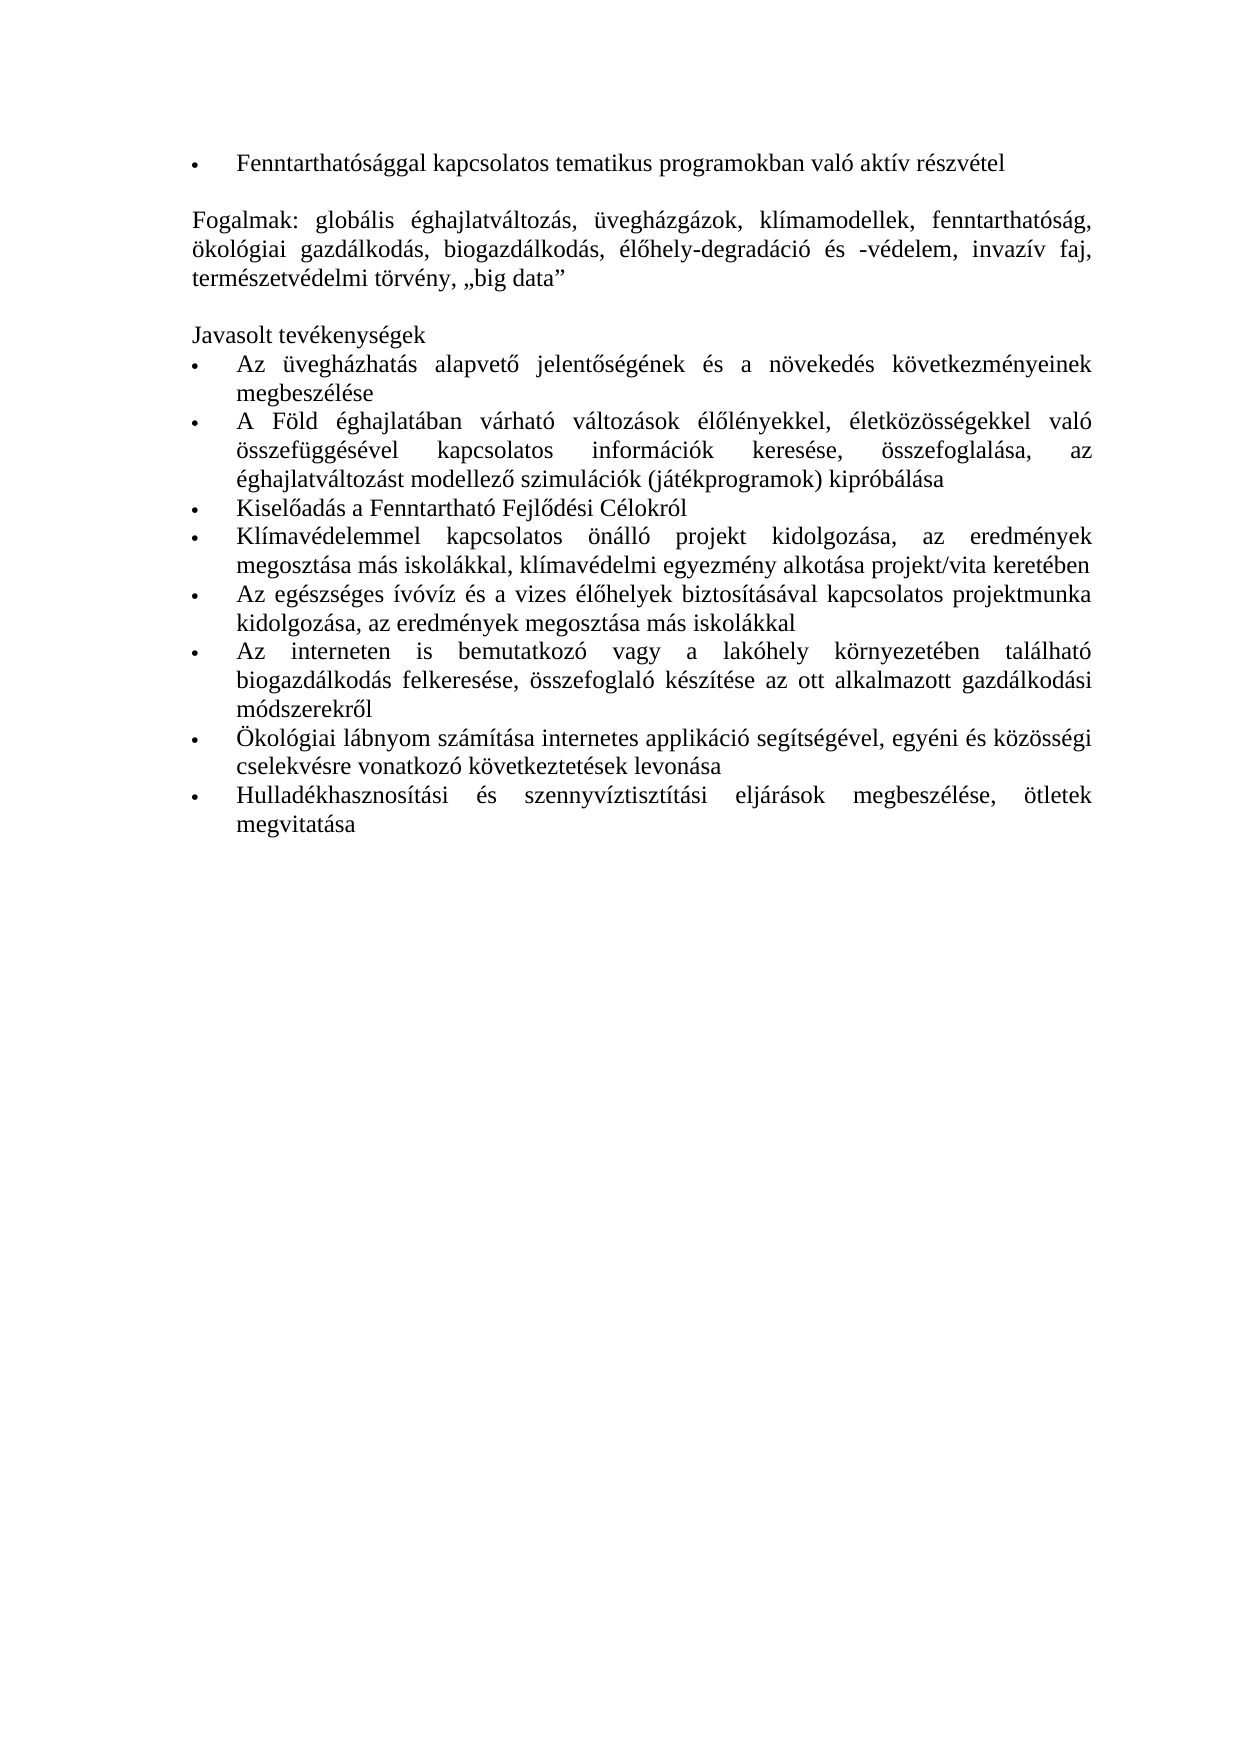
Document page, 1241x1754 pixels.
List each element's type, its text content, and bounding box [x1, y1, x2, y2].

list Az interneten is bemutatkozó vagy a lakóhely környezetében található biogazdálkodás felkeresése, összefoglaló készítése az ott alkalmazott gazdálkodási módszerekről [192, 636, 1093, 723]
list Az egészséges ívóvíz és a vizes élőhelyek biztosításával kapcsolatos projektmunka kidolgozása, az eredmények megosztása más iskolákkal [192, 579, 1093, 636]
text Fogalmak: globális éghajlatváltozás, üvegházgázok, klímamodellek, fenntarthatóság, ökológiai gazdálkodás, biogazdálkodás, élőhely-degradáció és -védelem, invazív faj, természetvédelmi törvény, „big data” [192, 205, 1093, 291]
list A Föld éghajlatában várható változások élőlényekkel, életközösségekkel való összefüggésével kapcsolatos információk keresése, összefoglalása, az éghajlatváltozást modellező szimulációk (játékprogramok) kipróbálása [192, 406, 1093, 493]
text Javasolt tevékenységek [192, 320, 1093, 349]
list Hulladékhasznosítási és szennyvíztisztítási eljárások megbeszélése, ötletek megvitatása [192, 780, 1093, 838]
list Klímavédelemmel kapcsolatos önálló projekt kidolgozása, az eredmények megosztása más iskolákkal, klímavédelmi egyezmény alkotása projekt/vita keretében [192, 521, 1093, 579]
list Fenntarthatósággal kapcsolatos tematikus programokban való aktív részvétel [192, 148, 1093, 176]
list Az üvegházhatás alapvető jelentőségének és a növekedés következményeinek megbeszélése [192, 349, 1093, 406]
list Ökológiai lábnyom számítása internetes applikáció segítségével, egyéni és közösségi cselekvésre vonatkozó következtetések levonása [192, 723, 1093, 780]
list Kiselőadás a Fenntartható Fejlődési Célokról [192, 493, 1093, 521]
